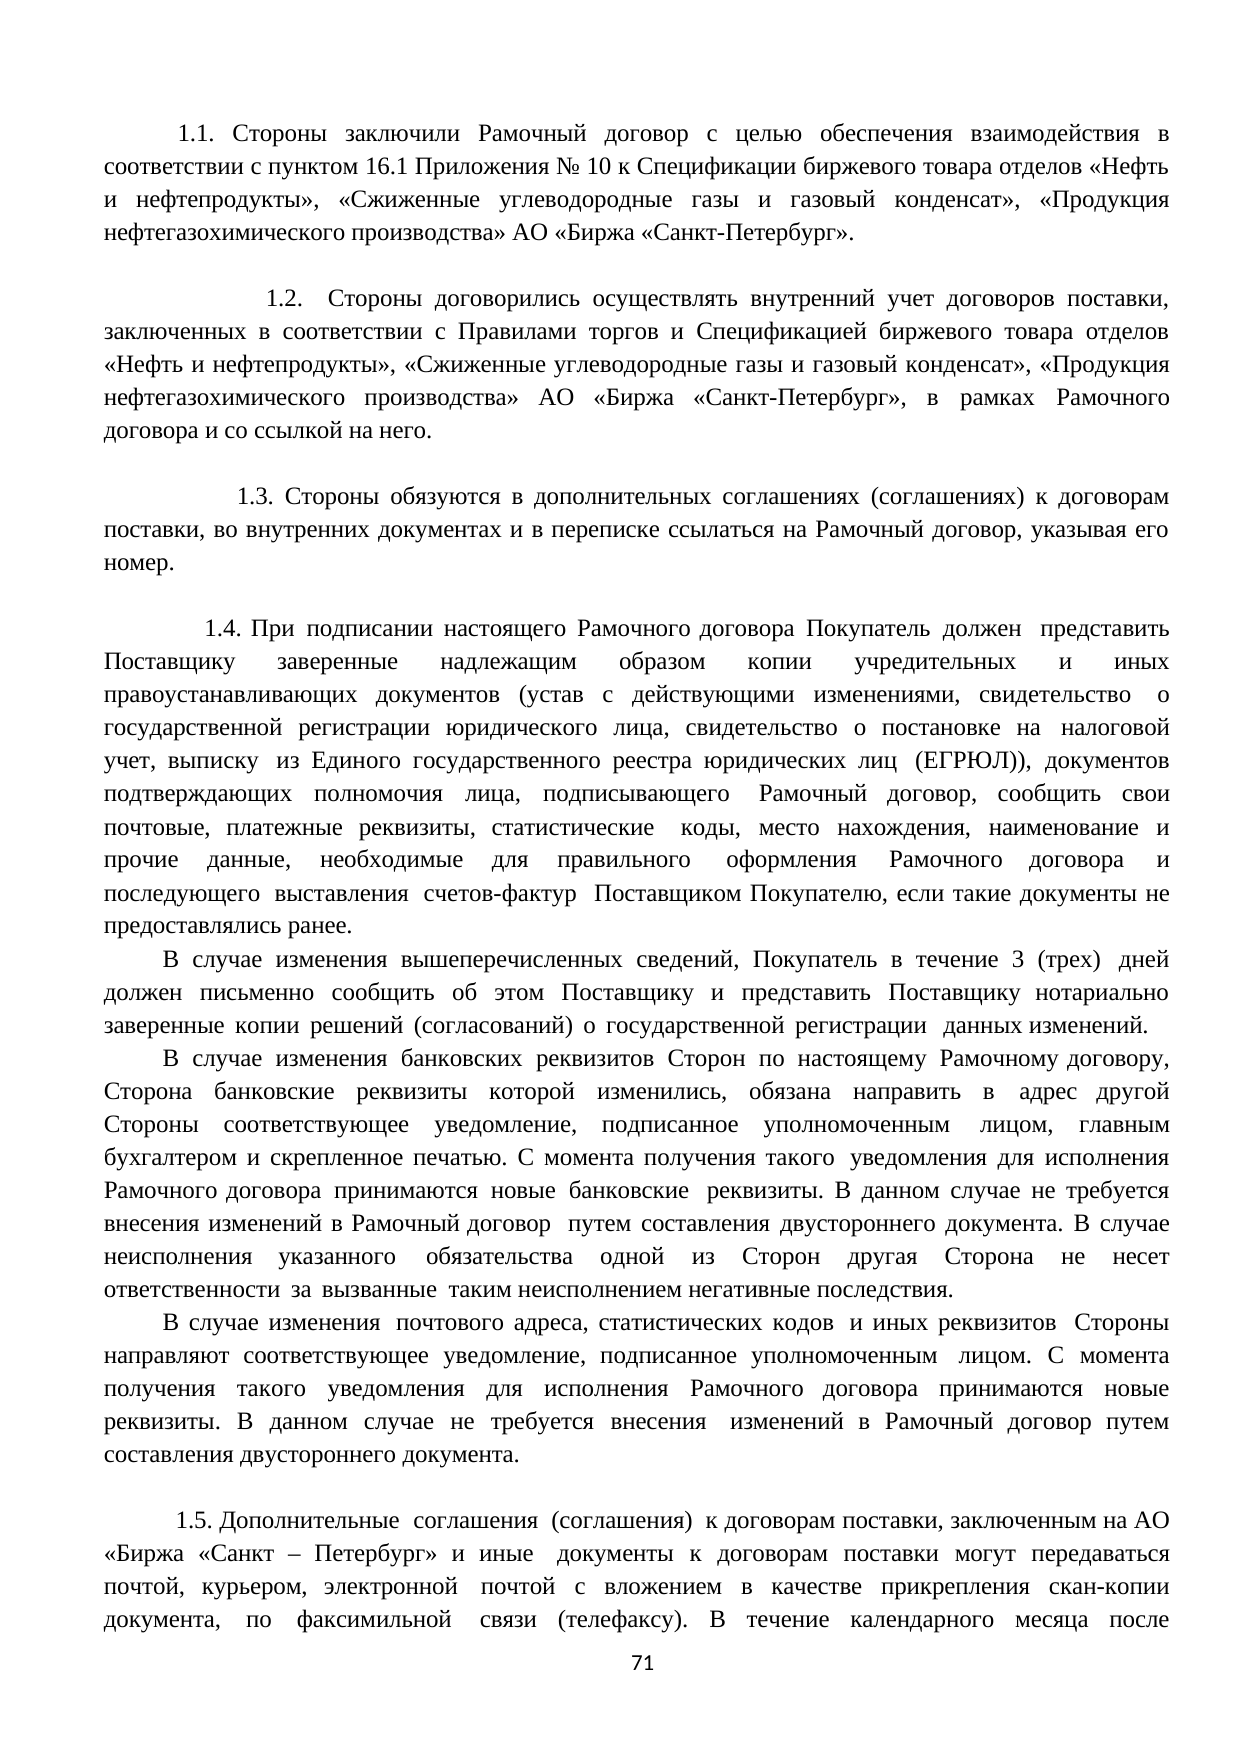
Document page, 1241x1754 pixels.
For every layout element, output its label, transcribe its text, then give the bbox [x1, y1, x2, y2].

text 1.2. Стороны договорились осуществлять внутренний учет договоров поставки, заключенных в соответствии с Правилами торгов и Спецификацией биржевого товара отделов «Нефть и нефтепродукты», «Сжиженные углеводородные газы и газовый конденсат», «Продукция нефтегазохимического производства» АО «Биржа «Санкт-Петербург», в рамках Рамочного договора и со ссылкой на него. [103, 283, 1170, 444]
text 1.3. Стороны обязуются в дополнительных соглашениях (соглашениях) к договорам поставки, во внутренних документах и в переписке ссылаться на Рамочный договор, указывая его номер. [103, 481, 1170, 576]
text В случае изменения почтового адреса, статистических кодов и иных реквизитов Стороны направляют соответствующее уведомление, подписанное уполномоченным лицом. С момента получения такого уведомления для исполнения Рамочного договора принимаются новые реквизиты. В данном случае не требуется внесения изменений в Рамочный договор путем составления двустороннего документа. [103, 1307, 1170, 1468]
text В случае изменения банковских реквизитов Сторон по настоящему Рамочному договору, Сторона банковские реквизиты которой изменились, обязана направить в адрес другой Стороны соответствующее уведомление, подписанное уполномоченным лицом, главным бухгалтером и скрепленное печатью. С момента получения такого уведомления для исполнения Рамочного договора принимаются новые банковские реквизиты. В данном случае не требуется внесения изменений в Рамочный договор путем составления двустороннего документа. В случае неисполнения указанного обязательства одной из Сторон другая Сторона не несет ответственности за вызванные таким неисполнением негативные последствия. [103, 1043, 1170, 1303]
text 1.1. Стороны заключили Рамочный договор с целью обеспечения взаимодействия в соответствии с пунктом 16.1 Приложения № 10 к Спецификации биржевого товара отделов «Нефть и нефтепродукты», «Сжиженные углеводородные газы и газовый конденсат», «Продукция нефтегазохимического производства» АО «Биржа «Санкт-Петербург». [103, 118, 1170, 246]
text В случае изменения вышеперечисленных сведений, Покупатель в течение 3 (трех) дней должен письменно сообщить об этом Поставщику и представить Поставщику нотариально заверенные копии решений (согласований) о государственной регистрации данных изменений. [103, 944, 1170, 1038]
text 1.4. При подписании настоящего Рамочного договора Покупатель должен представить Поставщику заверенные надлежащим образом копии учредительных и иных правоустанавливающих документов (устав с действующими изменениями, свидетельство о государственной регистрации юридического лица, свидетельство о постановке на налоговой учет, выписку из Единого государственного реестра юридических лиц (ЕГРЮЛ)), документов подтверждающих полномочия лица, подписывающего Рамочный договор, сообщить свои почтовые, платежные реквизиты, статистические коды, место нахождения, наименование и прочие данные, необходимые для правильного оформления Рамочного договора и последующего выставления счетов-фактур Поставщиком Покупателю, если такие документы не предоставлялись ранее. [103, 613, 1170, 939]
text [103, 1505, 1170, 1633]
